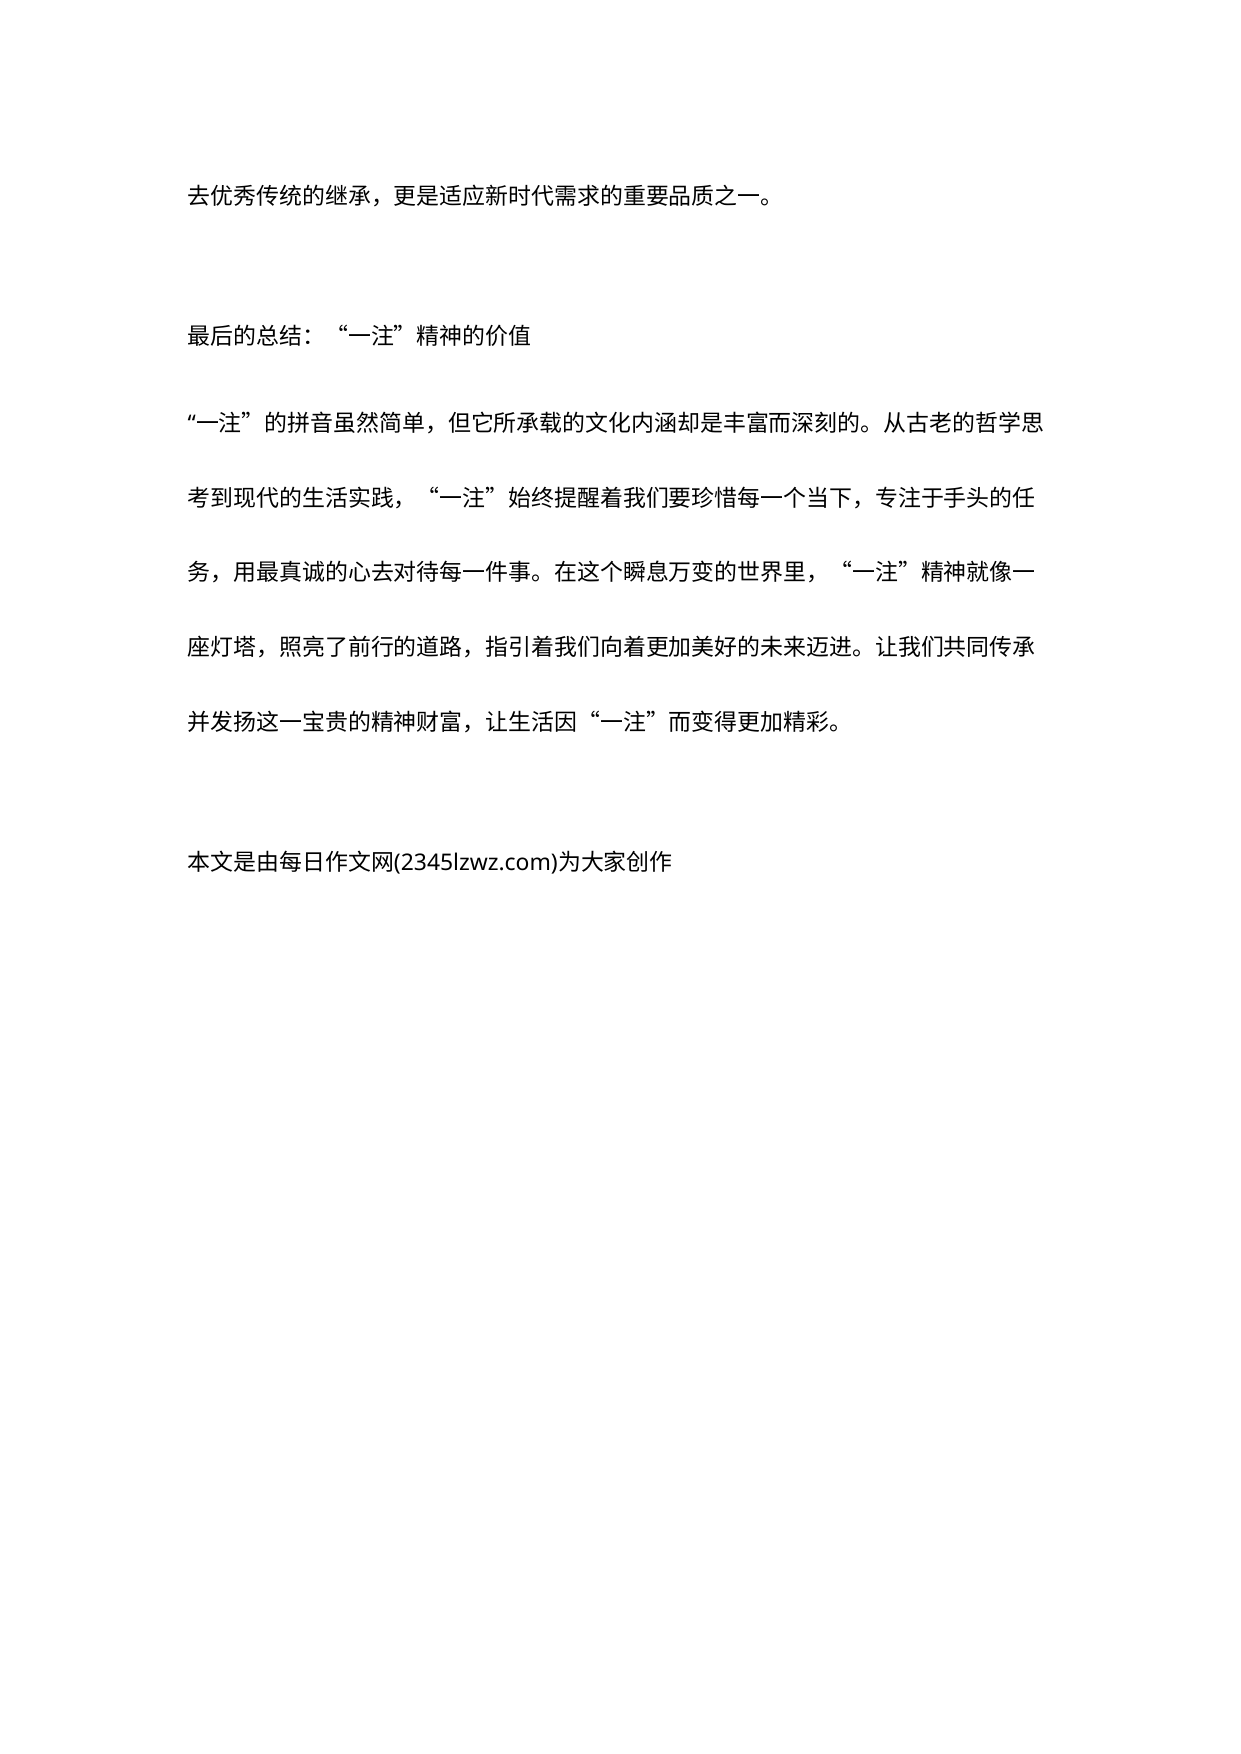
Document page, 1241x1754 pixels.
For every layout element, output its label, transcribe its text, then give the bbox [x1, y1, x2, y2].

text 本文是由每日作文网(2345lzwz.com)为大家创作 [187, 828, 1053, 893]
text “一注”的拼音虽然简单，但它所承载的文化内涵却是丰富而深刻的。从古老的哲学思考到现代的生活实践，“一注”始终提醒着我们要珍惜每一个当下，专注于手头的任务，用最真诚的心去对待每一件事。在这个瞬息万变的世界里，“一注”精神就像一座灯塔，照亮了前行的道路，指引着我们向着更加美好的未来迈进。让我们共同传承并发扬这一宝贵的精神财富，让生活因“一注”而变得更加精彩。 [187, 389, 1053, 753]
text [187, 162, 1053, 227]
text 最后的总结：“一注”精神的价值 [187, 302, 1053, 367]
